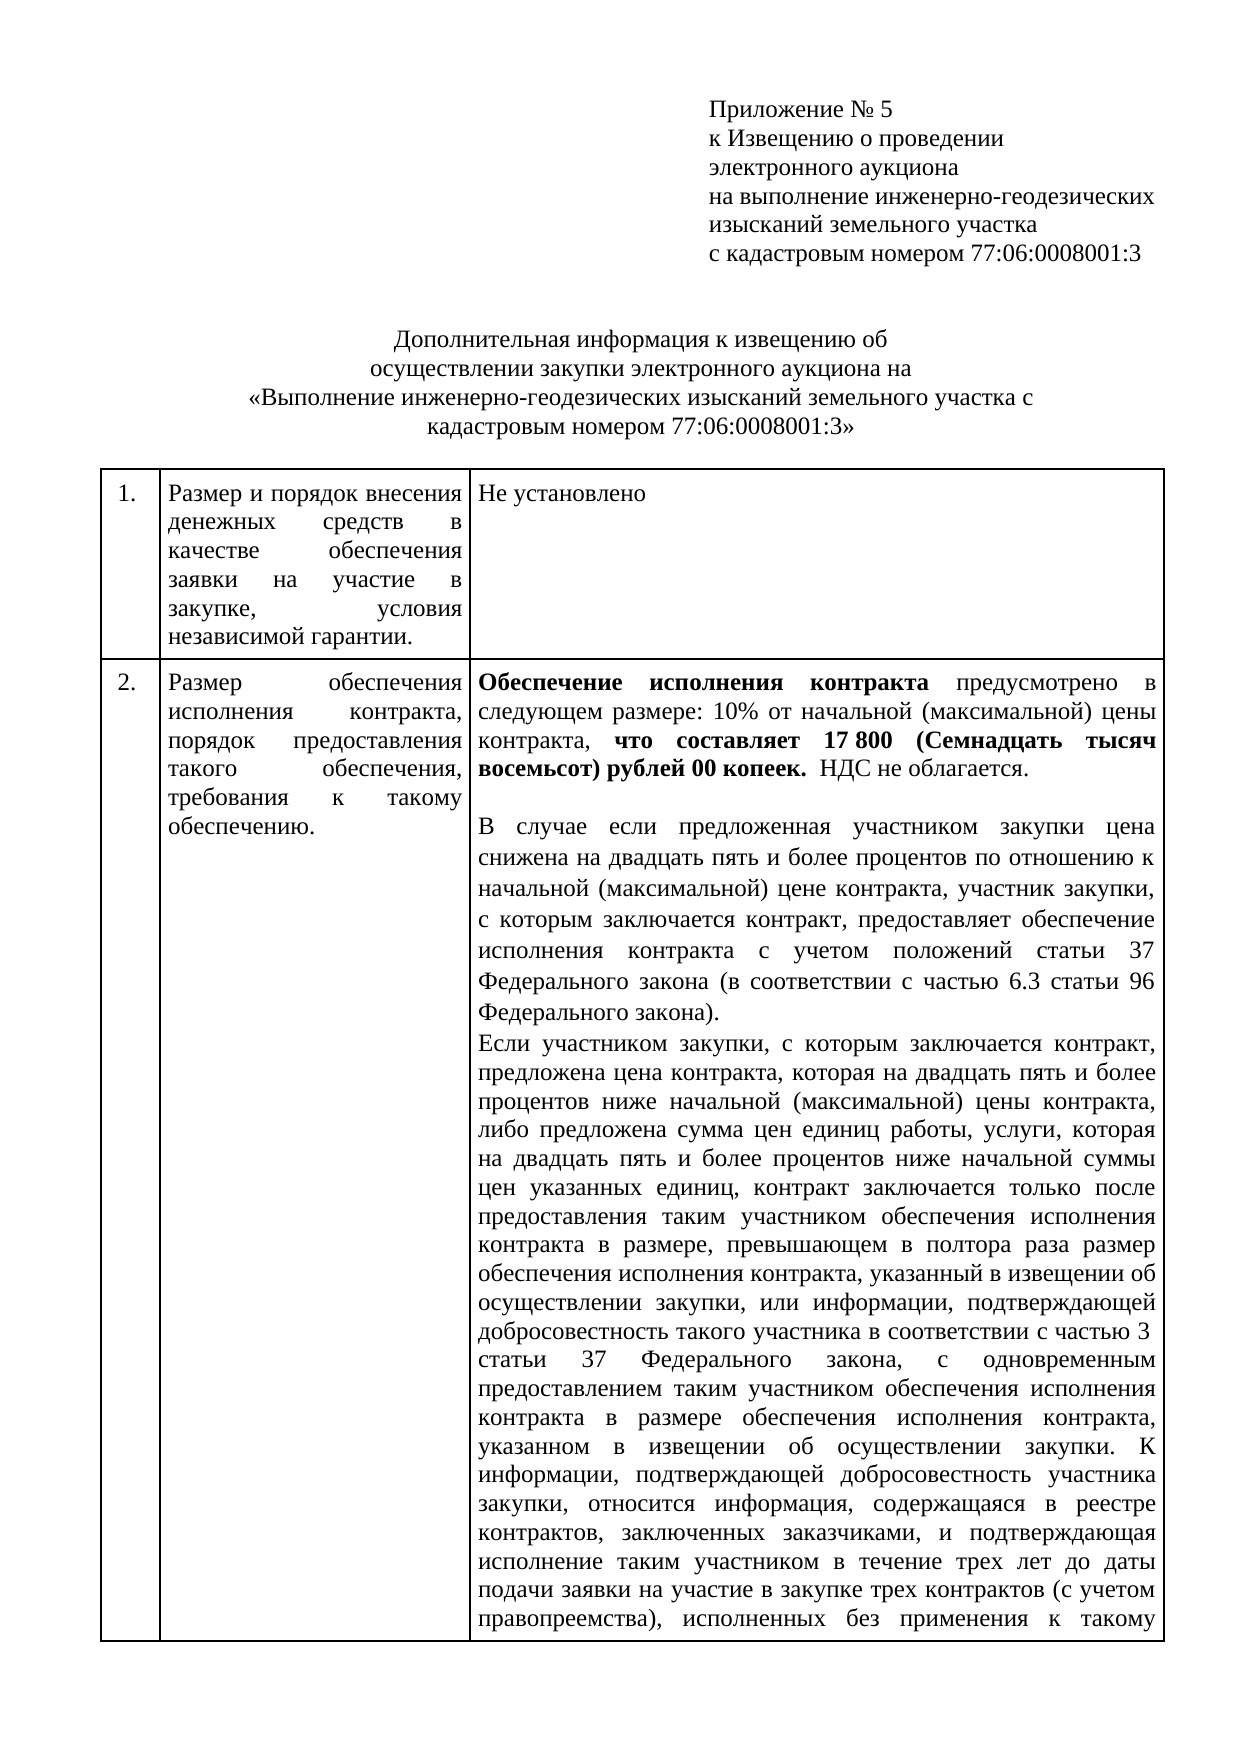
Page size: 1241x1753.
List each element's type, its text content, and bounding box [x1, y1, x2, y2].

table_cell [161, 660, 469, 1640]
text Приложение № 5 [118, 94, 1163, 123]
text с кадастровым номером 77:06:0008001:3 [118, 238, 1163, 267]
text на выполнение инженерно-геодезических [118, 181, 1163, 209]
text электронного аукциона [118, 152, 1163, 181]
table_header Размер и порядок внесения денежных средств в качестве обеспечения заявки на участие в закупке, условия независимой гарантии. [161, 470, 469, 658]
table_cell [471, 660, 1163, 1640]
text к Извещению о проведении [118, 123, 1163, 152]
text «Выполнение инженерно-геодезических изысканий земельного участка с [118, 382, 1163, 411]
text изысканий земельного участка [118, 209, 1163, 238]
table_cell [102, 660, 159, 1640]
text кадастровым номером 77:06:0008001:3» [118, 411, 1163, 439]
table_header [102, 470, 159, 658]
text Дополнительная информация к извещению об [118, 324, 1163, 353]
table_header Не установлено [471, 470, 1163, 658]
text осуществлении закупки электронного аукциона на [118, 353, 1163, 382]
